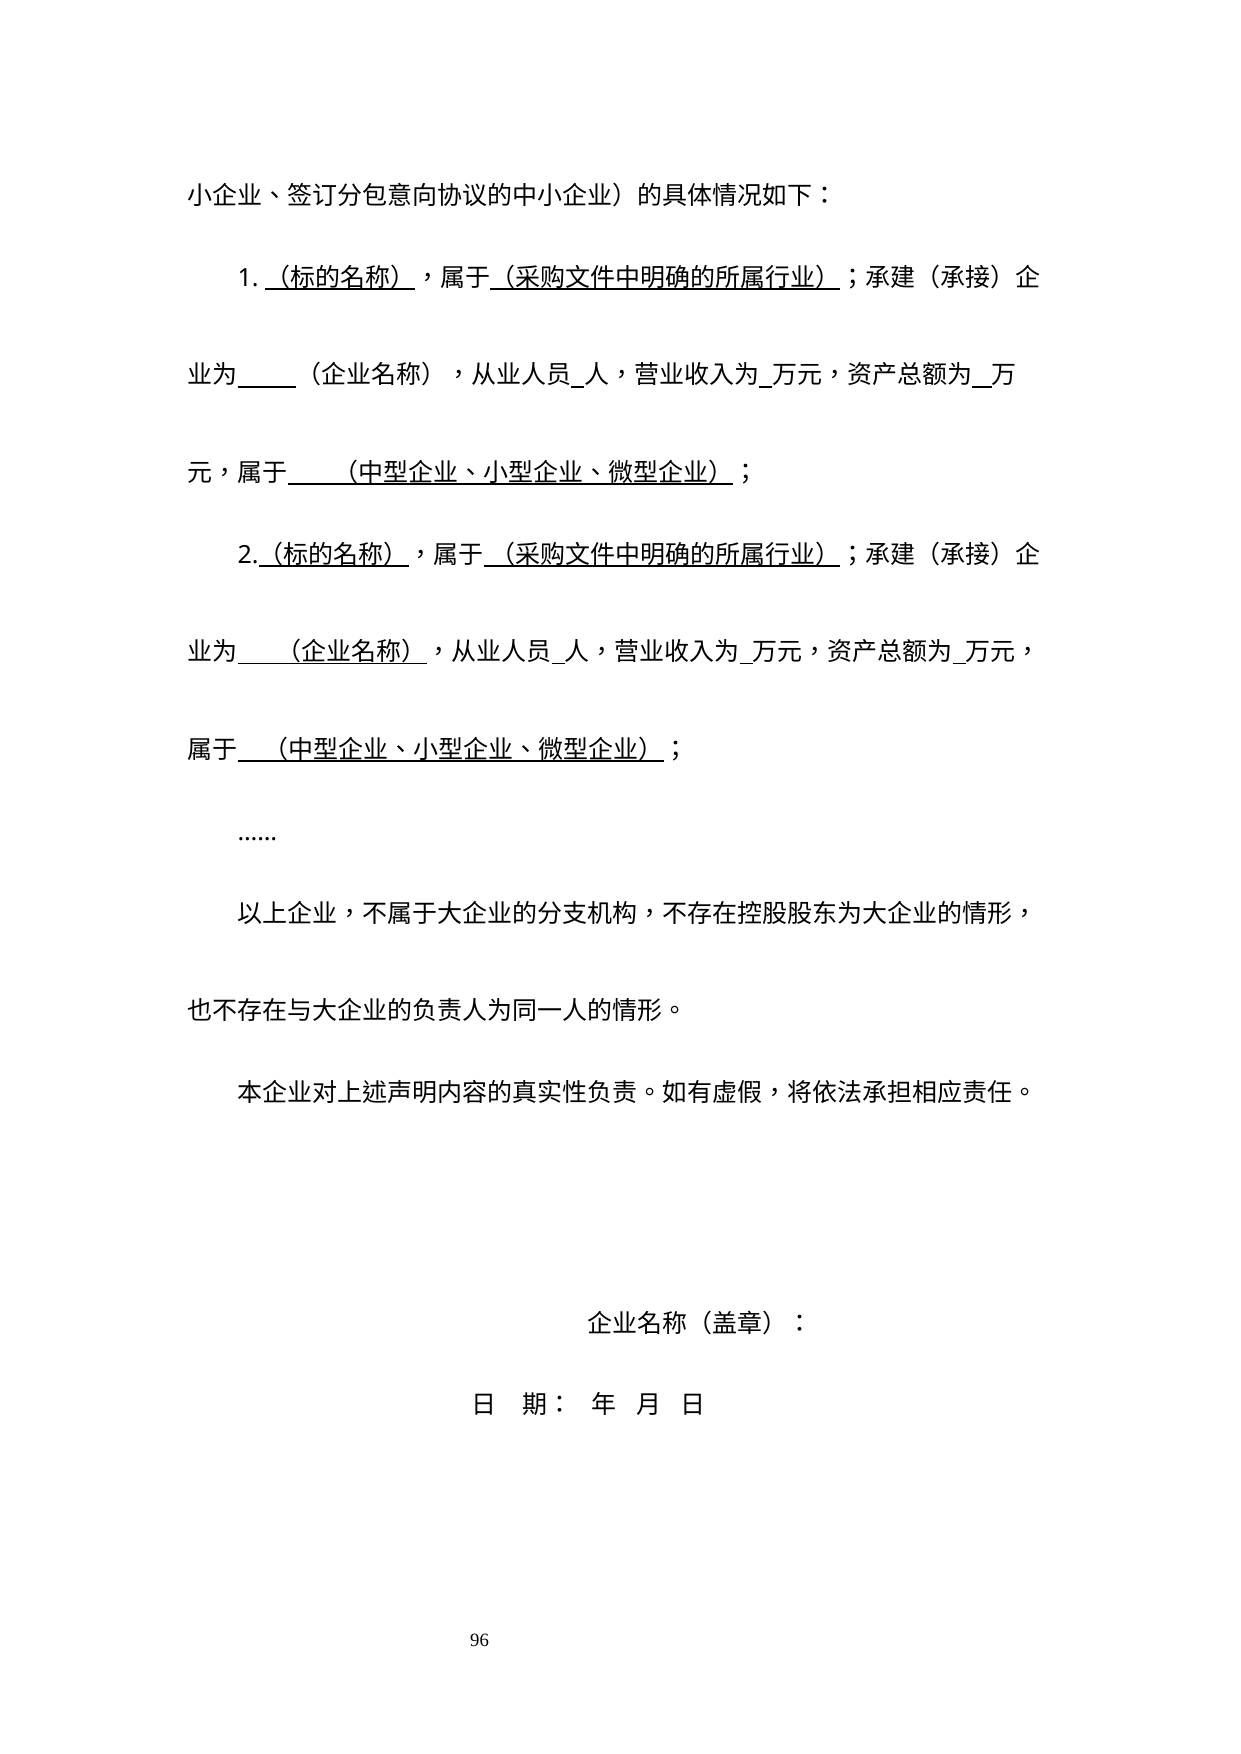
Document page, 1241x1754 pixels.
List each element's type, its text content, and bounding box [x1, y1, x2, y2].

list （标的名称），属于（采购文件中明确的所属行业）；承建（承接）企业为 （企业名称），从业人员 人，营业收入为 万元，资产总额为 万元，属于 （中型企业、小型企业、微型企业）； [187, 244, 1053, 504]
text 以上企业，不属于大企业的分支机构，不存在控股股东为大企业的情形，也不存在与大企业的负责人为同一人的情形。 [187, 880, 1053, 1042]
text 2.（标的名称），属于 （采购文件中明确的所属行业）；承建（承接）企业为 （企业名称），从业人员 人，营业收入为 万元，资产总额为 万元，属于 （中型企业、小型企业、微型企业）； [187, 521, 1053, 781]
text 企业名称（盖章）： [187, 1290, 1053, 1355]
text …… [187, 798, 1053, 863]
text 日 期： 年 月 日 [187, 1372, 1053, 1437]
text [187, 162, 1053, 227]
text 本企业对上述声明内容的真实性负责。如有虚假，将依法承担相应责任。 [187, 1059, 1053, 1124]
